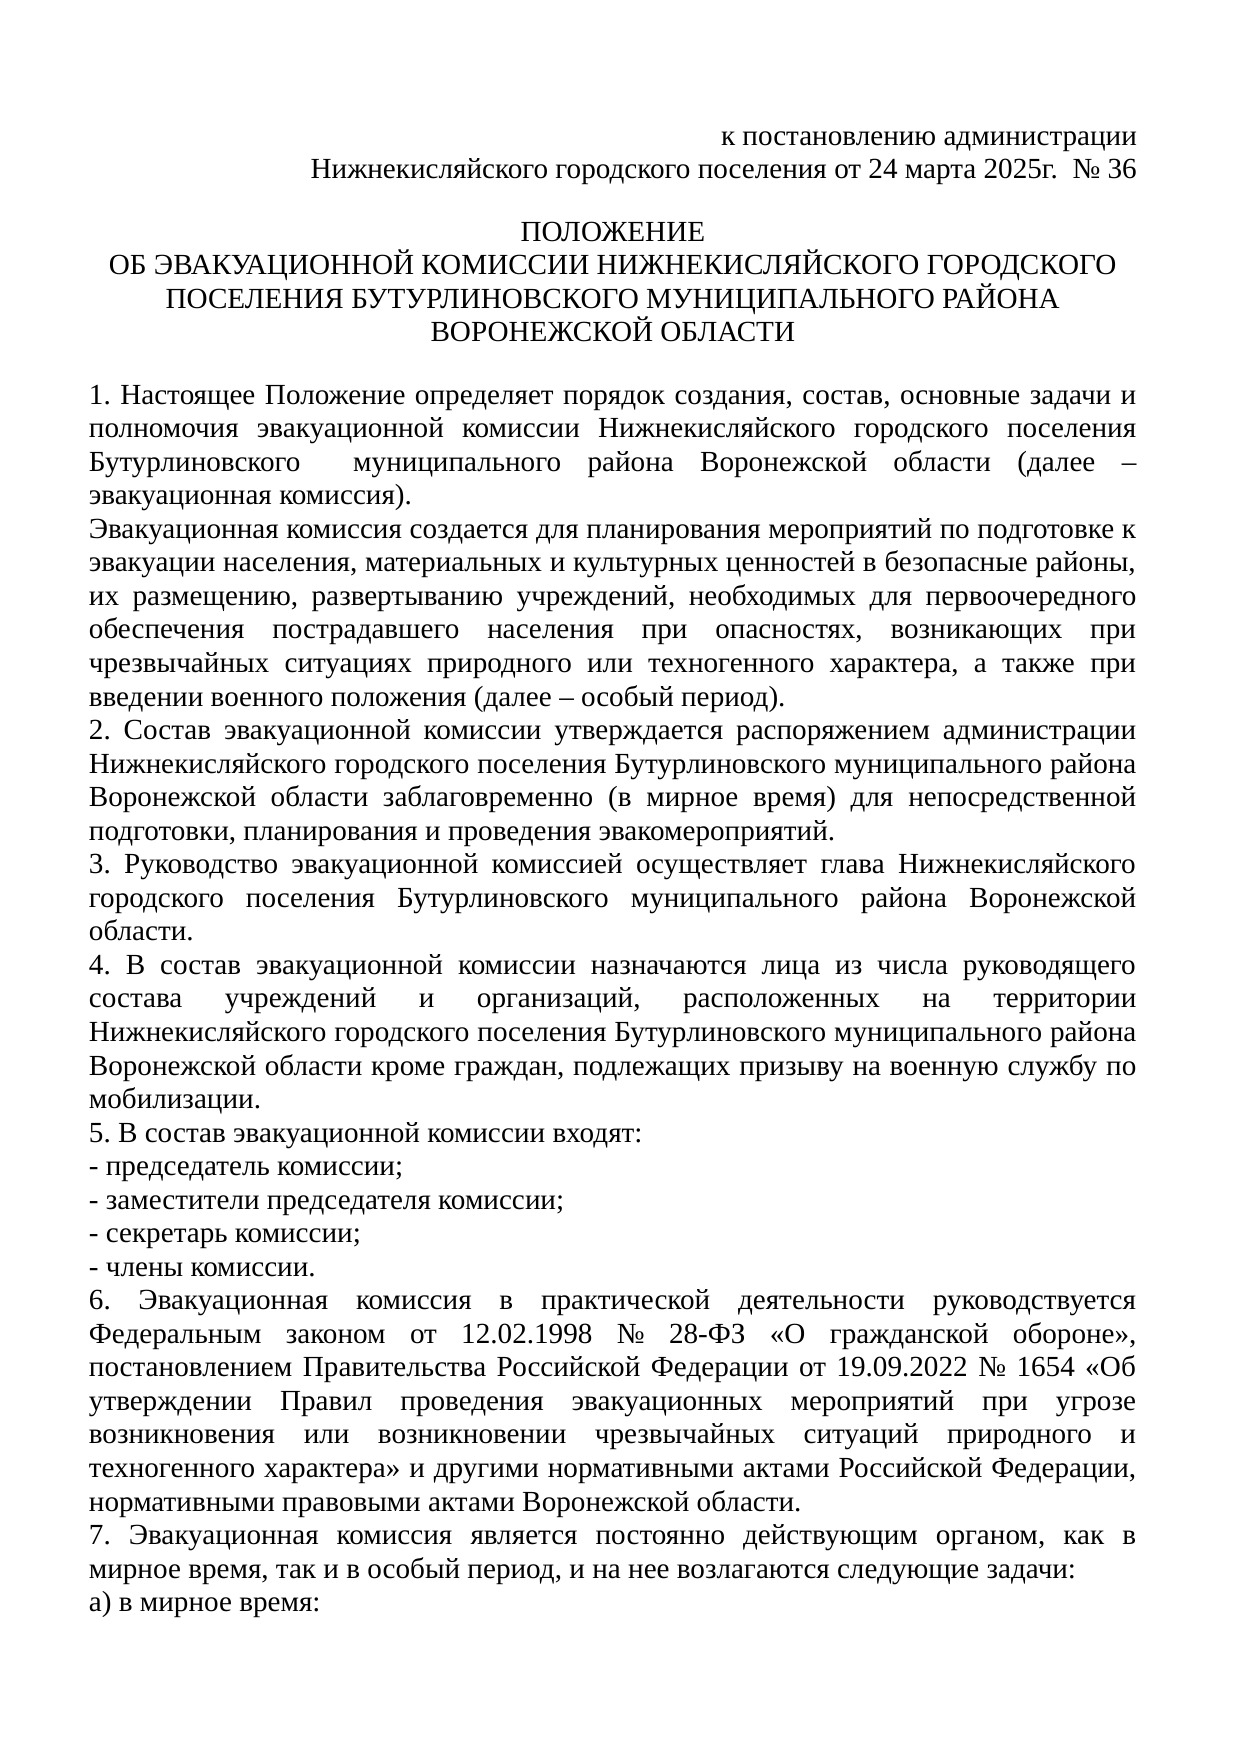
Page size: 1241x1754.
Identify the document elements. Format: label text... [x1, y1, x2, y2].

text 4. В состав эвакуационной комиссии назначаются лица из числа руководящего состава учреждений и организаций, расположенных на территории Нижнекисляйского городского поселения Бутурлиновского муниципального района Воронежской области кроме граждан, подлежащих призыву на военную службу по мобилизации. [89, 947, 1137, 1115]
text Эвакуационная комиссия создается для планирования мероприятий по подготовке к эвакуации населения, материальных и культурных ценностей в безопасные районы, их размещению, развертыванию учреждений, необходимых для первоочередного обеспечения пострадавшего населения при опасностях, возникающих при чрезвычайных ситуациях природного или техногенного характера, а также при введении военного положения (далее – особый период). [89, 511, 1137, 712]
text - секретарь комиссии; [89, 1215, 1137, 1249]
text 1. Настоящее Положение определяет порядок создания, состав, основные задачи и полномочия эвакуационной комиссии Нижнекисляйского городского поселения Бутурлиновского муниципального района Воронежской области (далее – эвакуационная комиссия). [89, 377, 1137, 511]
text ОБ ЭВАКУАЦИОННОЙ КОМИССИИ НИЖНЕКИСЛЯЙСКОГО ГОРОДСКОГО ПОСЕЛЕНИЯ БУТУРЛИНОВСКОГО МУНИЦИПАЛЬНОГО РАЙОНА ВОРОНЕЖСКОЙ ОБЛАСТИ [89, 247, 1137, 348]
text а) в мирное время: [89, 1584, 1137, 1618]
text 5. В состав эвакуационной комиссии входят: [89, 1115, 1137, 1148]
text 6. Эвакуационная комиссия в практической деятельности руководствуется Федеральным законом от 12.02.1998 № 28-ФЗ «О гражданской обороне», постановлением Правительства Российской Федерации от 19.09.2022 № 1654 «Об утверждении Правил проведения эвакуационных мероприятий при угрозе возникновения или возникновении чрезвычайных ситуаций природного и техногенного характера» и другими нормативными актами Российской Федерации, нормативными правовыми актами Воронежской области. [89, 1282, 1137, 1517]
text - председатель комиссии; [89, 1148, 1137, 1182]
text ПОЛОЖЕНИЕ [89, 214, 1137, 247]
text 2. Состав эвакуационной комиссии утверждается распоряжением администрации Нижнекисляйского городского поселения Бутурлиновского муниципального района Воронежской области заблаговременно (в мирное время) для непосредственной подготовки, планирования и проведения эвакомероприятий. [89, 712, 1137, 846]
text 3. Руководство эвакуационной комиссией осуществляет глава Нижнекисляйского городского поселения Бутурлиновского муниципального района Воронежской области. [89, 846, 1137, 947]
text 7. Эвакуационная комиссия является постоянно действующим органом, как в мирное время, так и в особый период, и на нее возлагаются следующие задачи: [89, 1517, 1137, 1584]
text - заместители председателя комиссии; [89, 1182, 1137, 1215]
text - члены комиссии. [89, 1249, 1137, 1282]
text к постановлению администрации [89, 118, 1137, 152]
text Нижнекисляйского городского поселения от 24 марта 2025г. № 36 [89, 152, 1137, 185]
